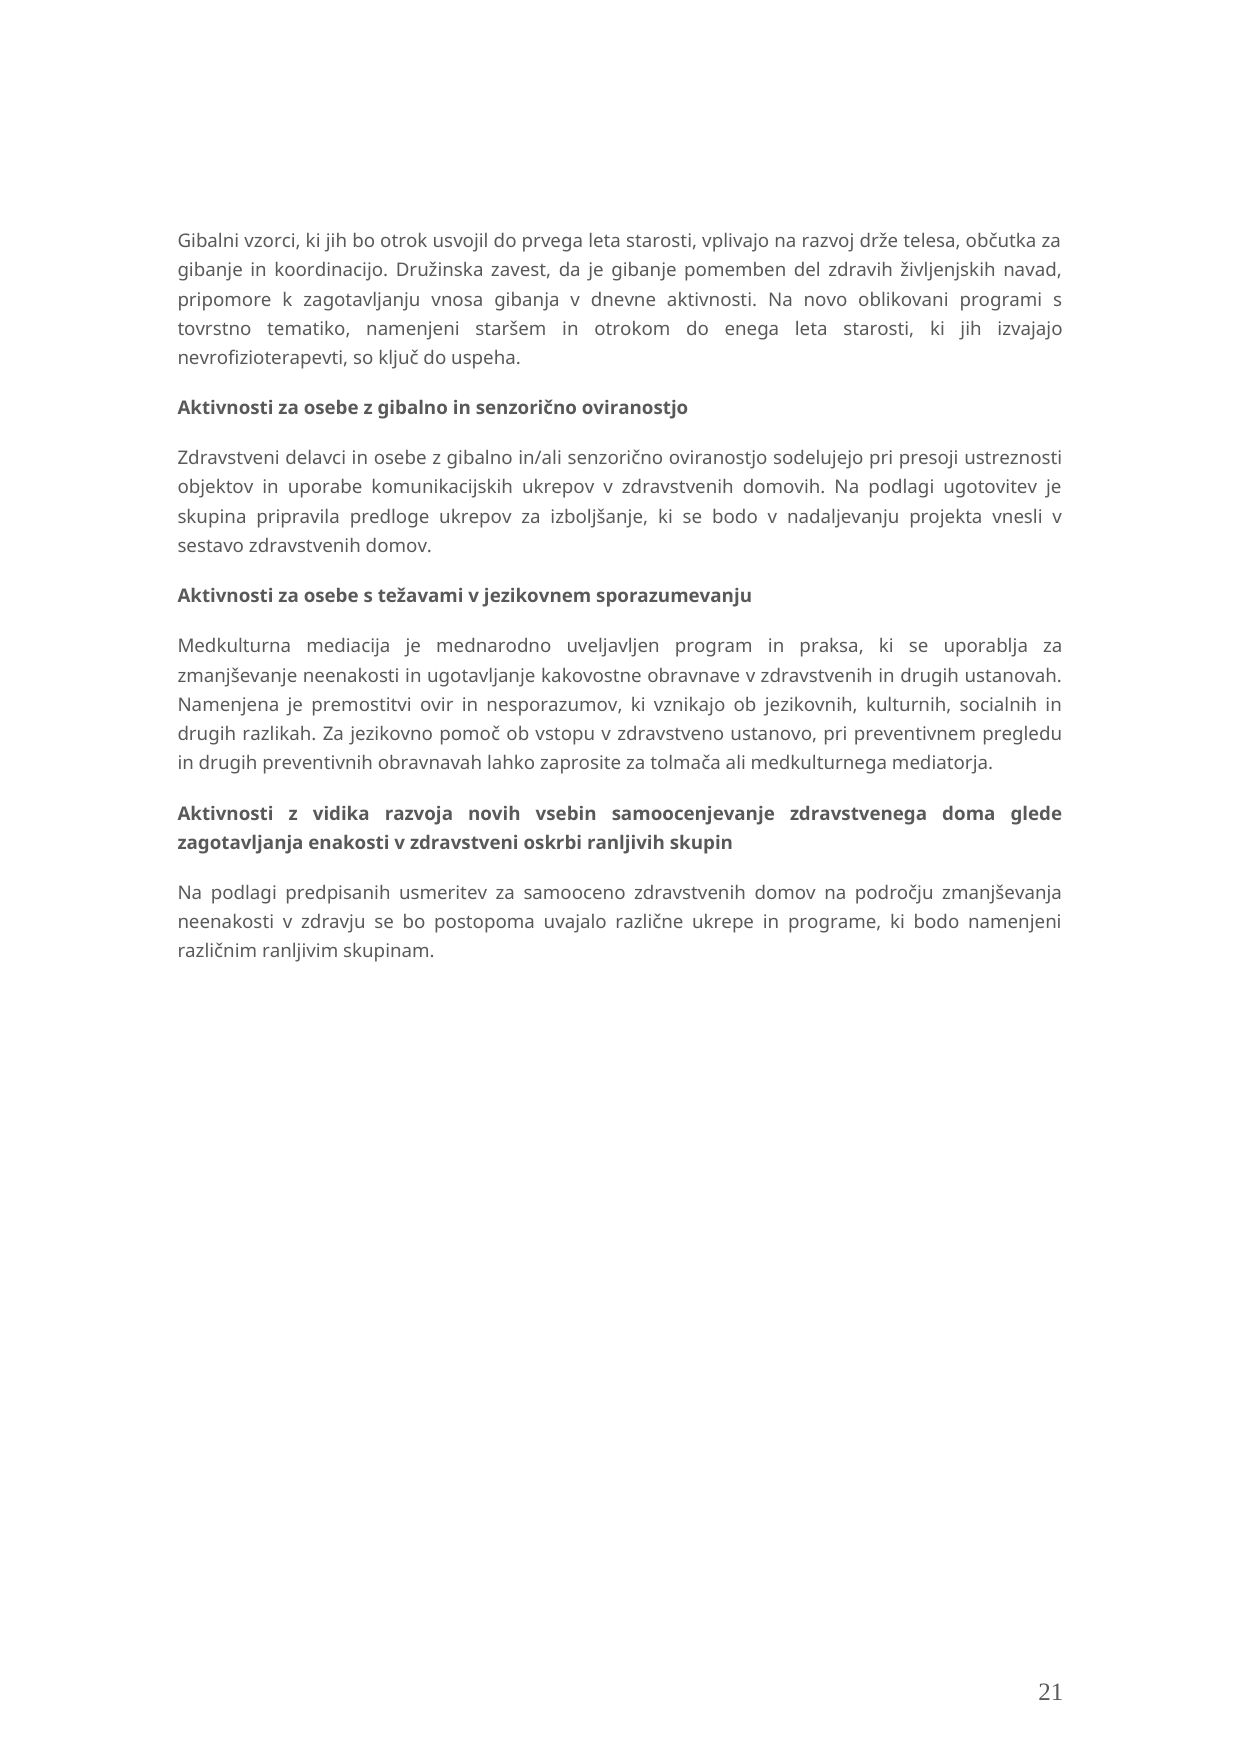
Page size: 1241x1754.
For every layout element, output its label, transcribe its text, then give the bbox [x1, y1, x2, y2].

text Aktivnosti z vidika razvoja novih vsebin samoocenjevanje zdravstvenega doma glede zagotavljanja enakosti v zdravstveni oskrbi ranljivih skupin [177, 800, 1063, 854]
text Zdravstveni delavci in osebe z gibalno in/ali senzorično oviranostjo sodelujejo pri presoji ustreznosti objektov in uporabe komunikacijskih ukrepov v zdravstvenih domovih. Na podlagi ugotovitev je skupina pripravila predloge ukrepov za izboljšanje, ki se bodo v nadaljevanju projekta vnesli v sestavo zdravstvenih domov. [177, 444, 1063, 558]
text Na podlagi predpisanih usmeritev za samooceno zdravstvenih domov na področju zmanjševanja neenakosti v zdravju se bo postopoma uvajalo različne ukrepe in programe, ki bodo namenjeni različnim ranljivim skupinam. [177, 879, 1063, 963]
text Aktivnosti za osebe z gibalno in senzorično oviranostjo [177, 394, 1063, 420]
text Aktivnosti za osebe s težavami v jezikovnem sporazumevanju [177, 582, 1063, 608]
text Gibalni vzorci, ki jih bo otrok usvojil do prvega leta starosti, vplivajo na razvoj drže telesa, občutka za gibanje in koordinacijo. Družinska zavest, da je gibanje pomemben del zdravih življenjskih navad, pripomore k zagotavljanju vnosa gibanja v dnevne aktivnosti. Na novo oblikovani programi s tovrstno tematiko, namenjeni staršem in otrokom do enega leta starosti, ki jih izvajajo nevrofizioterapevti, so ključ do uspeha. [177, 227, 1063, 370]
text Medkulturna mediacija je mednarodno uveljavljen program in praksa, ki se uporablja za zmanjševanje neenakosti in ugotavljanje kakovostne obravnave v zdravstvenih in drugih ustanovah. Namenjena je premostitvi ovir in nesporazumov, ki vznikajo ob jezikovnih, kulturnih, socialnih in drugih razlikah. Za jezikovno pomoč ob vstopu v zdravstveno ustanovo, pri preventivnem pregledu in drugih preventivnih obravnavah lahko zaprosite za tolmača ali medkulturnega mediatorja. [177, 633, 1063, 775]
